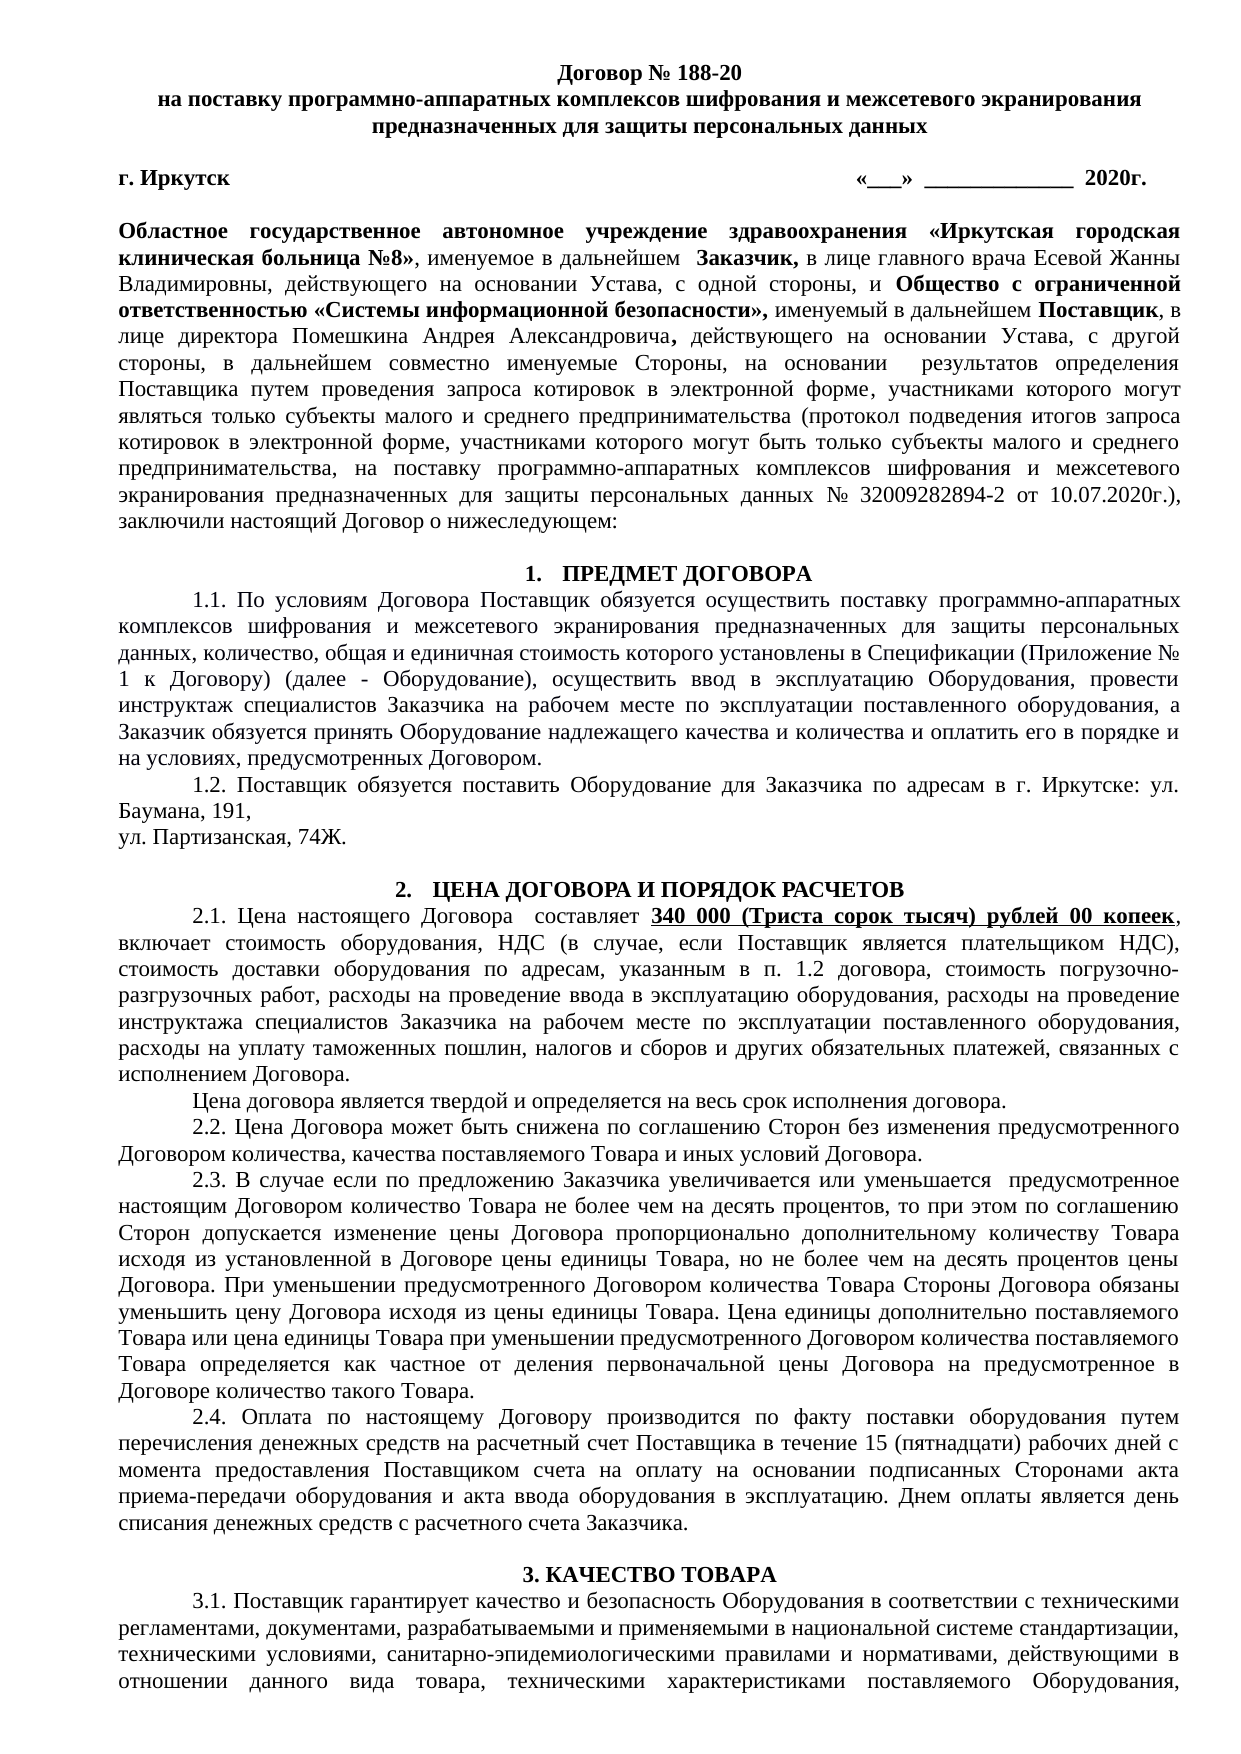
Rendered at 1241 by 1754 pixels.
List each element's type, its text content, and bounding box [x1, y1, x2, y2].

list 1.1. По условиям Договора Поставщик обязуется осуществить поставку программно-аппаратных комплексов шифрования и межсетевого экранирования предназначенных для защиты персональных данных, количество, общая и единичная стоимость которого установлены в Спецификации (Приложение № 1 к Договору) (далее - Оборудование), осуществить ввод в эксплуатацию Оборудования, провести инструктаж специалистов Заказчика на рабочем месте по эксплуатации поставленного оборудования, а Заказчик обязуется принять Оборудование надлежащего качества и количества и оплатить его в порядке и на условиях, предусмотренных Договором. [118, 586, 1181, 771]
title Договор № 188-20 [118, 59, 1181, 85]
list ПРЕДМЕТ ДОГОВОРА [156, 560, 1181, 586]
text Цена договора является твердой и определяется на весь срок исполнения договора. [118, 1087, 1181, 1113]
subtitle ЦЕНА ДОГОВОРА И ПОРЯДОК РАСЧЕТОВ [118, 876, 1181, 902]
text г. Иркутск «___» _____________ 2020г. [118, 164, 1181, 191]
text 2.2. Цена Договора может быть снижена по соглашению Сторон без изменения предусмотренного Договором количества, качества поставляемого Товара и иных условий Договора. [118, 1113, 1181, 1166]
text 2.3. В случае если по предложению Заказчика увеличивается или уменьшается предусмотренное настоящим Договором количество Товара не более чем на десять процентов, то при этом по соглашению Сторон допускается изменение цены Договора пропорционально дополнительному количеству Товара исходя из установленной в Договоре цены единицы Товара, но не более чем на десять процентов цены Договора. При уменьшении предусмотренного Договором количества Товара Стороны Договора обязаны уменьшить цену Договора исходя из цены единицы Товара. Цена единицы дополнительно поставляемого Товара или цена единицы Товара при уменьшении предусмотренного Договором количества поставляемого Товара определяется как частное от деления первоначальной цены Договора на предусмотренное в Договоре количество такого Товара. [118, 1166, 1181, 1403]
text 3. КАЧЕСТВО ТОВАРА [118, 1561, 1181, 1588]
text 1.2. Поставщик обязуется поставить Оборудование для Заказчика по адресам в г. Иркутске: ул. Баумана, 191, [118, 771, 1181, 823]
text 2.1. Цена настоящего Договора составляет 340 000 (Триста сорок тысяч) рублей 00 копеек, включает стоимость оборудования, НДС (в случае, если Поставщик является плательщиком НДС), стоимость доставки оборудования по адресам, указанным в п. 1.2 договора, стоимость погрузочно-разгрузочных работ, расходы на проведение ввода в эксплуатацию оборудования, расходы на проведение инструктажа специалистов Заказчика на рабочем месте по эксплуатации поставленного оборудования, расходы на уплату таможенных пошлин, налогов и сборов и других обязательных платежей, связанных с исполнением Договора. [118, 902, 1181, 1087]
text ул. Партизанская, 74Ж. [118, 823, 1181, 850]
text 2.4. Оплата по настоящему Договору производится по факту поставки оборудования путем перечисления денежных средств на расчетный счет Поставщика в течение 15 (пятнадцати) рабочих дней с момента предоставления Поставщиком счета на оплату на основании подписанных Сторонами акта приема-передачи оборудования и акта ввода оборудования в эксплуатацию. Днем оплаты является день списания денежных средств с расчетного счета Заказчика. [118, 1403, 1181, 1535]
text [118, 1588, 1181, 1693]
text на поставку программно-аппаратных комплексов шифрования и межсетевого экранирования предназначенных для защиты персональных данных [118, 85, 1181, 138]
text Областное государственное автономное учреждение здравоохранения «Иркутская городская клиническая больница №8», именуемое в дальнейшем Заказчик, в лице главного врача Есевой Жанны Владимировны, действующего на основании Устава, с одной стороны, и Общество с ограниченной ответственностью «Системы информационной безопасности», именуемый в дальнейшем Поставщик, в лице директора Помешкина Андрея Александровича, действующего на основании Устава, с другой стороны, в дальнейшем совместно именуемые Стороны, на основании результатов определения Поставщика путем проведения запроса котировок в электронной форме, участниками которого могут являться только субъекты малого и среднего предпринимательства (протокол подведения итогов запроса котировок в электронной форме, участниками которого могут быть только субъекты малого и среднего предпринимательства, на поставку программно-аппаратных комплексов шифрования и межсетевого экранирования предназначенных для защиты персональных данных № 32009282894-2 от 10.07.2020г.), заключили настоящий Договор о нижеследующем: [118, 217, 1181, 533]
